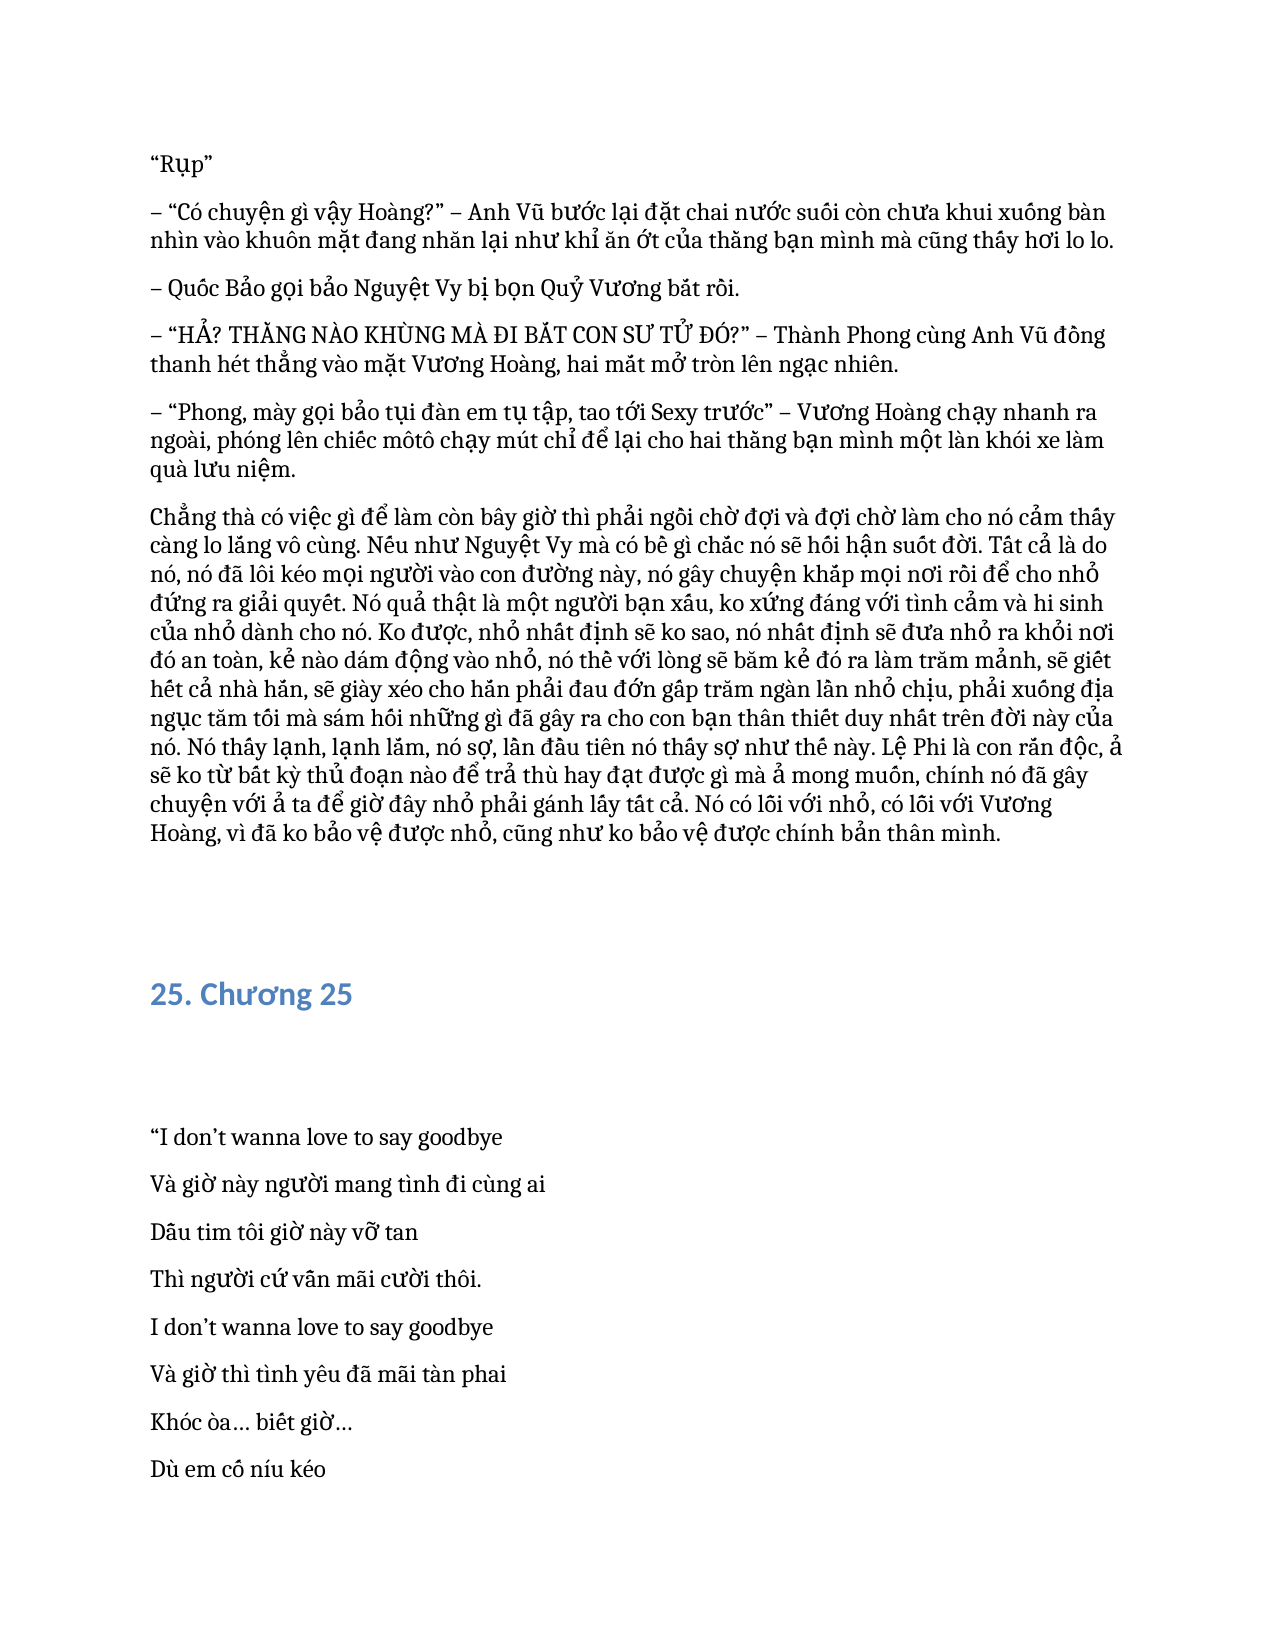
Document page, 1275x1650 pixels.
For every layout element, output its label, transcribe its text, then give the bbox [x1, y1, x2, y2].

text – “Có chuyện gì vậy Hoàng?” – Anh Vũ bước lại đặt chai nước suối còn chưa khui xuống bàn nhìn vào khuôn mặt đang nhăn lại như khỉ ăn ớt của thằng bạn mình mà cũng thấy hơi lo lo. [150, 197, 1125, 255]
text “Rụp” [150, 150, 1125, 179]
text Khóc òa… biết giờ… [150, 1408, 1125, 1437]
text – Quốc Bảo gọi bảo Nguyệt Vy bị bọn Quỷ Vương bắt rồi. [150, 274, 1125, 302]
text Thì người cứ vẫn mãi cười thôi. [150, 1265, 1125, 1294]
text Và giờ thì tình yêu đã mãi tàn phai [150, 1360, 1125, 1389]
text Dẫu tim tôi giờ này vỡ tan [150, 1218, 1125, 1247]
text Và giờ này người mang tình đi cùng ai [150, 1170, 1125, 1199]
text Dù em cố níu kéo [150, 1455, 1125, 1484]
text I don’t wanna love to say goodbye [150, 1313, 1125, 1342]
subtitle 25. Chương 25 [150, 973, 1125, 1014]
text – “Phong, mày gọi bảo tụi đàn em tụ tập, tao tới Sexy trước” – Vương Hoàng chạy nhanh ra ngoài, phóng lên chiếc môtô chạy mút chỉ để lại cho hai thằng bạn mình một làn khói xe làm quà lưu niệm. [150, 397, 1125, 484]
text – “HẢ? THẰNG NÀO KHÙNG MÀ ĐI BẮT CON SƯ TỬ ĐÓ?” – Thành Phong cùng Anh Vũ đồng thanh hét thẳng vào mặt Vương Hoàng, hai mắt mở tròn lên ngạc nhiên. [150, 321, 1125, 379]
text Chẳng thà có việc gì để làm còn bây giờ thì phải ngồi chờ đợi và đợi chờ làm cho nó cảm thấy càng lo lắng vô cùng. Nếu như Nguyệt Vy mà có bề gì chắc nó sẽ hối hận suốt đời. Tất cả là do nó, nó đã lôi kéo mọi người vào con đường này, nó gây chuyện khắp mọi nơi rồi để cho nhỏ đứng ra giải quyết. Nó quả thật là một người bạn xấu, ko xứng đáng với tình cảm và hi sinh của nhỏ dành cho nó. Ko được, nhỏ nhất định sẽ ko sao, nó nhất định sẽ đưa nhỏ ra khỏi nơi đó an toàn, kẻ nào dám động vào nhỏ, nó thề với lòng sẽ băm kẻ đó ra làm trăm mảnh, sẽ giết hết cả nhà hắn, sẽ giày xéo cho hắn phải đau đớn gấp trăm ngàn lần nhỏ chịu, phải xuống địa ngục tăm tối mà sám hối những gì đã gây ra cho con bạn thân thiết duy nhất trên đời này của nó. Nó thấy lạnh, lạnh lắm, nó sợ, lần đầu tiên nó thấy sợ như thế này. Lệ Phi là con rắn độc, ả sẽ ko từ bất kỳ thủ đoạn nào để trả thù hay đạt được gì mà ả mong muốn, chính nó đã gây chuyện với ả ta để giờ đây nhỏ phải gánh lấy tất cả. Nó có lỗi với nhỏ, có lỗi với Vương Hoàng, vì đã ko bảo vệ được nhỏ, cũng như ko bảo vệ được chính bản thân mình. [150, 502, 1125, 847]
text “I don’t wanna love to say goodbye [150, 1123, 1125, 1152]
